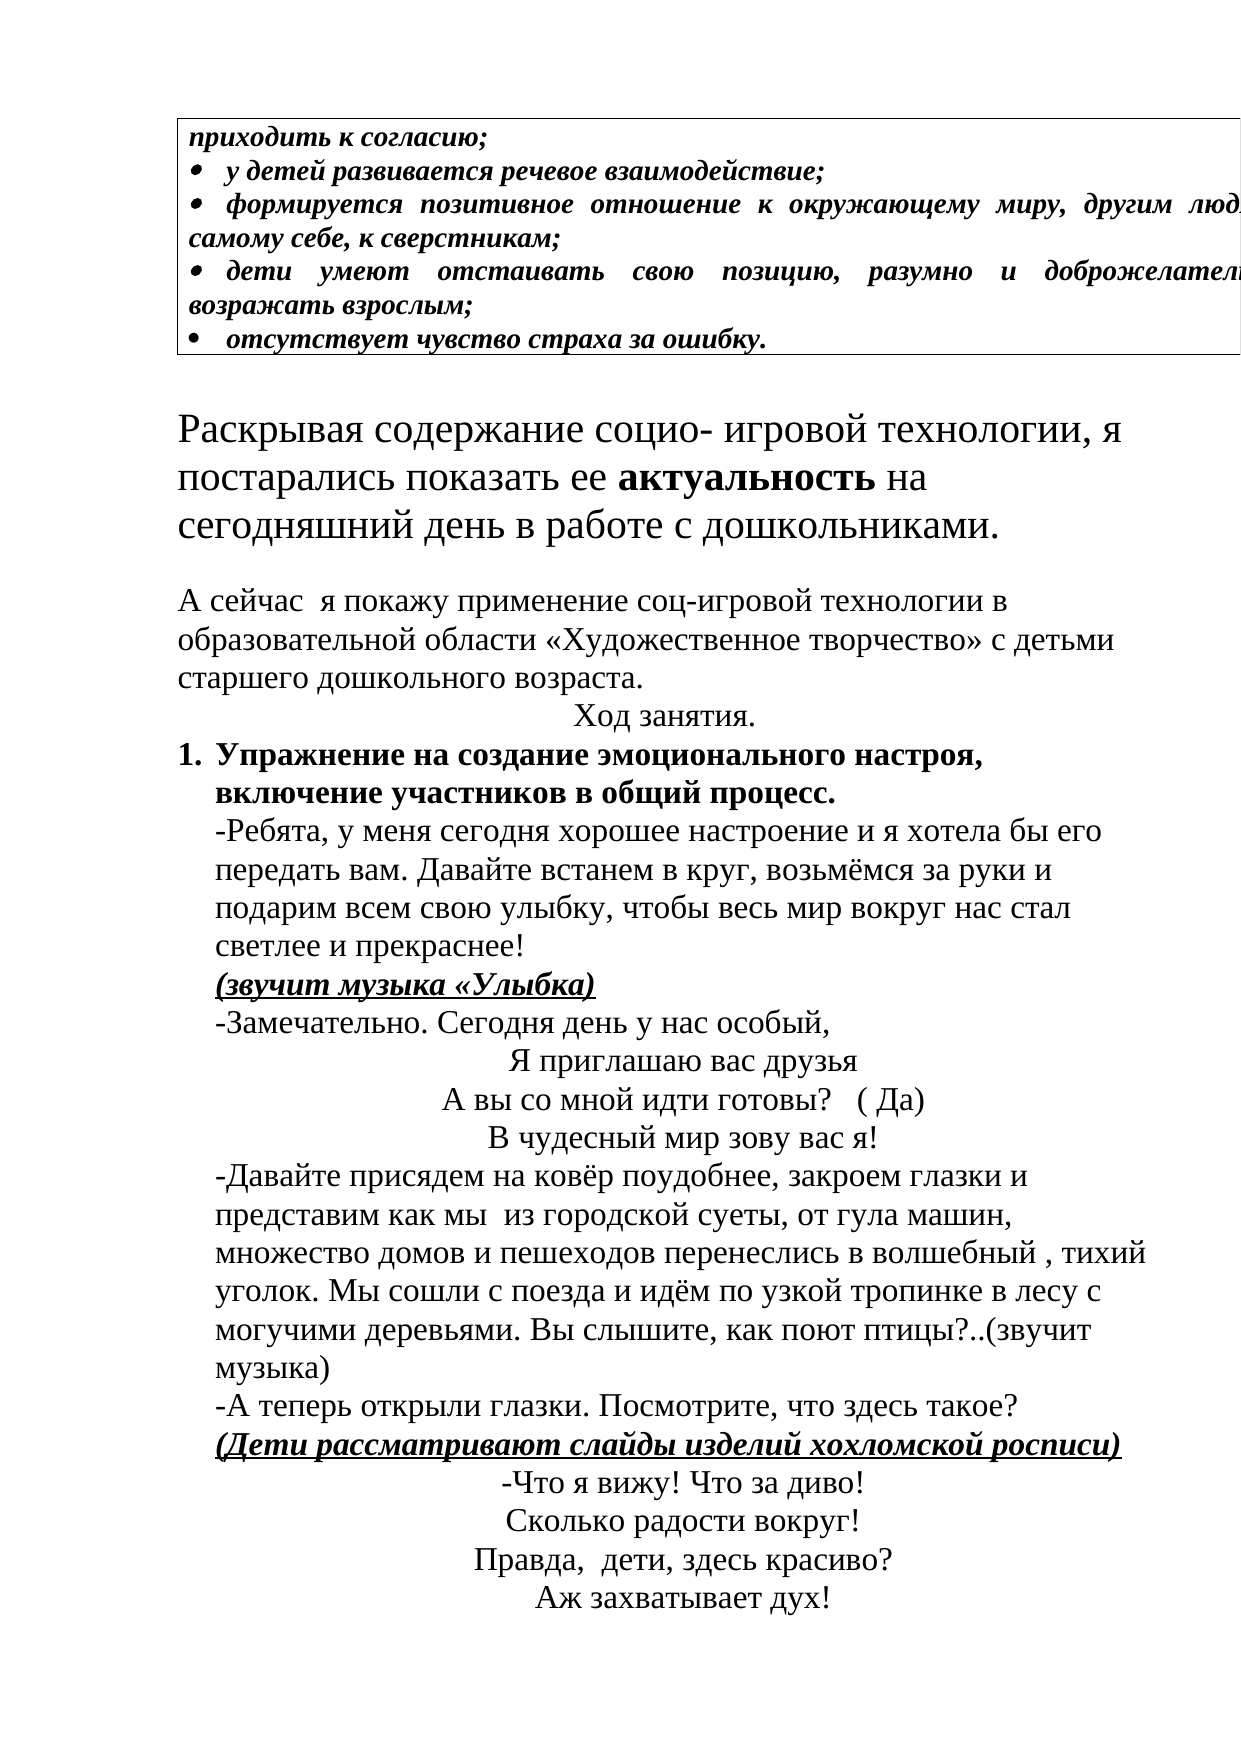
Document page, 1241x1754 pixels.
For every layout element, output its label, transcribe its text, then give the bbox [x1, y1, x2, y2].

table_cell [178, 119, 1240, 354]
text Правда, дети, здесь красиво? [215, 1539, 1152, 1577]
text А вы со мной идти готовы? ( Да) [215, 1079, 1152, 1117]
text -Что я вижу! Что за диво! [215, 1462, 1152, 1501]
text В чудесный мир зову вас я! [215, 1117, 1152, 1156]
text -Давайте присядем на ковёр поудобнее, закроем глазки и представим как мы из городской суеты, от гула машин, множество домов и пешеходов перенеслись в волшебный , тихий уголок. Мы сошли с поезда и идём по узкой тропинке в лесу с могучими деревьями. Вы слышите, как поют птицы?..(звучит музыка) [215, 1156, 1152, 1386]
text (Дети рассматривают слайды изделий хохломской росписи) [215, 1424, 1152, 1462]
text Ход занятия. [177, 696, 1152, 734]
list Упражнение на создание эмоционального настроя, включение участников в общий процесс. [177, 734, 1152, 811]
text А сейчас я покажу применение соц-игровой технологии в образовательной области «Художественное творчество» с детьми старшего дошкольного возраста. [177, 581, 1152, 696]
text (звучит музыка «Улыбка) [215, 964, 1152, 1002]
text Раскрывая содержание социо- игровой технологии, я постарались показать ее актуальность на сегодняшний день в работе с дошкольниками. [177, 403, 1152, 547]
text Я приглашаю вас друзья [215, 1041, 1152, 1079]
text Аж захватывает дух! [215, 1577, 1152, 1616]
text -Ребята, у меня сегодня хорошее настроение и я хотела бы его передать вам. Давайте встанем в круг, возьмёмся за руки и подарим всем свою улыбку, чтобы весь мир вокруг нас стал светлее и прекраснее! [215, 811, 1152, 964]
text Сколько радости вокруг! [215, 1501, 1152, 1539]
text -А теперь открыли глазки. Посмотрите, что здесь такое? [215, 1386, 1152, 1424]
text -Замечательно. Сегодня день у нас особый, [215, 1002, 1152, 1041]
